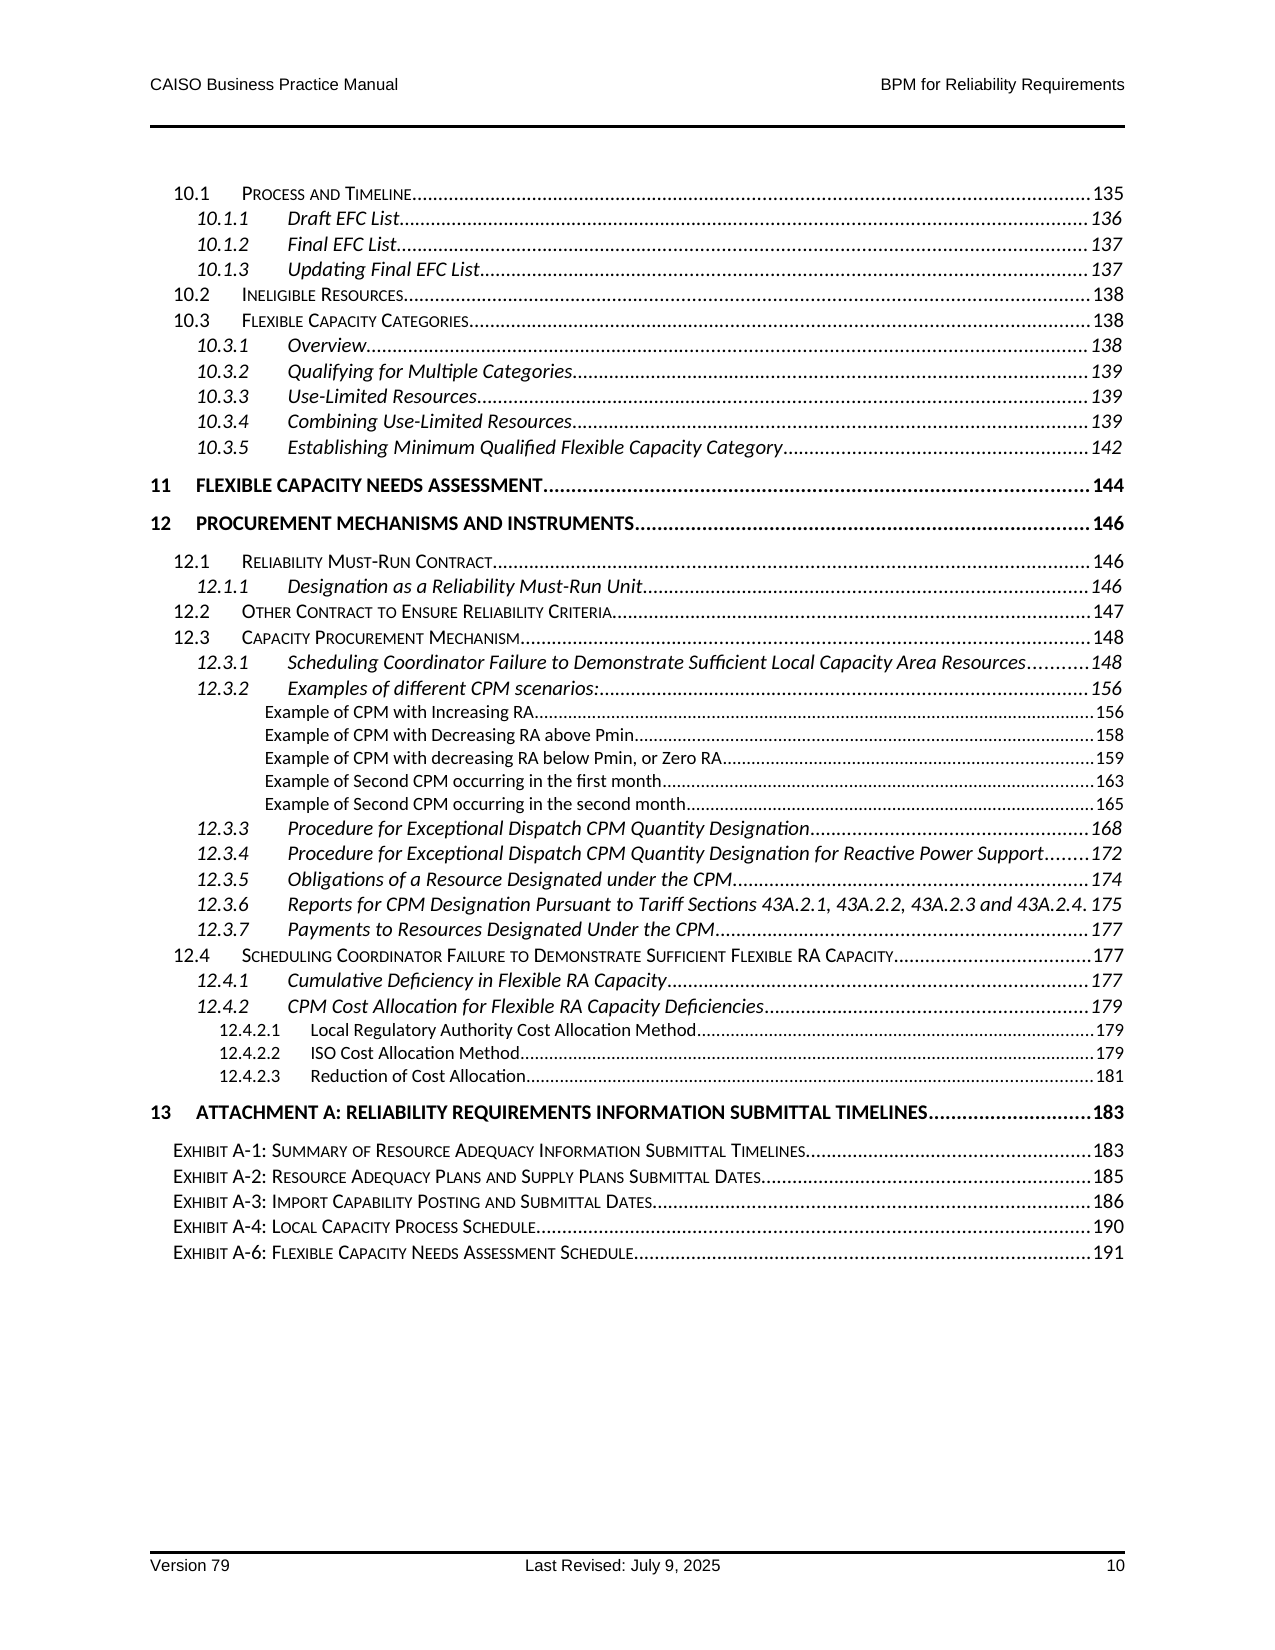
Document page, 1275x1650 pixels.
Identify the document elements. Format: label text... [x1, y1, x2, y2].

text 12.4 Scheduling Coordinator Failure to Demonstrate Sufficient Flexible RA Capacity 177 [173, 942, 1125, 967]
text 12.4.2.2 ISO Cost Allocation Method 179 [219, 1041, 1125, 1064]
text Example of CPM with decreasing RA below Pmin, or Zero RA 159 [264, 746, 1125, 769]
text 12.4.2 CPM Cost Allocation for Flexible RA Capacity Deficiencies 179 [196, 993, 1125, 1018]
text 12.3.6 Reports for CPM Designation Pursuant to Tariff Sections 43A.2.1, 43A.2.2, 43A.2.3 and 43A.2.4 175 [196, 891, 1125, 917]
text 12.1.1 Designation as a Reliability Must-Run Unit 146 [196, 573, 1125, 599]
text Example of CPM with Increasing RA 156 [264, 700, 1125, 723]
text 12.3 Capacity Procurement Mechanism 148 [173, 624, 1125, 649]
text Exhibit A-4: Local Capacity Process Schedule 190 [173, 1214, 1125, 1239]
text 10.1.1 Draft EFC List 136 [196, 205, 1125, 231]
text 10.1 Process and Timeline 135 [173, 180, 1125, 205]
text 10.1.3 Updating Final EFC List 137 [196, 256, 1125, 282]
text 12.2 Other Contract to Ensure Reliability Criteria 147 [173, 599, 1125, 624]
text Exhibit A-6: Flexible Capacity Needs Assessment Schedule 191 [173, 1239, 1125, 1264]
text 10.3.4 Combining Use-Limited Resources 139 [196, 409, 1125, 434]
text 12.3.4 Procedure for Exceptional Dispatch CPM Quantity Designation for Reactive Power Support 172 [196, 840, 1125, 866]
text 13 Attachment A: Reliability Requirements Information Submittal Timelines 183 [150, 1099, 1125, 1125]
text 10.3.2 Qualifying for Multiple Categories 139 [196, 358, 1125, 383]
text 12.3.2 Examples of different CPM scenarios: 156 [196, 675, 1125, 700]
text 12 Procurement Mechanisms and Instruments 146 [150, 510, 1125, 535]
text Exhibit A-2: Resource Adequacy Plans and Supply Plans Submittal Dates 185 [173, 1163, 1125, 1188]
text 12.1 Reliability Must-Run Contract 146 [173, 548, 1125, 573]
text Example of CPM with Decreasing RA above Pmin 158 [264, 723, 1125, 746]
text Example of Second CPM occurring in the second month 165 [264, 792, 1125, 815]
text 11 Flexible Capacity Needs Assessment 144 [150, 472, 1125, 497]
text Exhibit A-1: Summary of Resource Adequacy Information Submittal Timelines 183 [173, 1137, 1125, 1163]
text 12.4.1 Cumulative Deficiency in Flexible RA Capacity 177 [196, 967, 1125, 993]
text 10.3.5 Establishing Minimum Qualified Flexible Capacity Category 142 [196, 434, 1125, 459]
text 12.3.5 Obligations of a Resource Designated under the CPM. 174 [196, 866, 1125, 891]
text 12.4.2.3 Reduction of Cost Allocation 181 [219, 1064, 1125, 1087]
text Example of Second CPM occurring in the first month 163 [264, 769, 1125, 792]
text Exhibit A-3: Import Capability Posting and Submittal Dates 186 [173, 1188, 1125, 1214]
text 10.3.3 Use-Limited Resources 139 [196, 383, 1125, 409]
text 12.3.1 Scheduling Coordinator Failure to Demonstrate Sufficient Local Capacity Area Resources 148 [196, 649, 1125, 675]
text 10.1.2 Final EFC List 137 [196, 231, 1125, 256]
text 10.2 Ineligible Resources 138 [173, 282, 1125, 307]
text 10.3 Flexible Capacity Categories 138 [173, 307, 1125, 332]
text 12.3.3 Procedure for Exceptional Dispatch CPM Quantity Designation 168 [196, 815, 1125, 840]
text 10.3.1 Overview 138 [196, 332, 1125, 358]
text 12.3.7 Payments to Resources Designated Under the CPM 177 [196, 917, 1125, 942]
text 12.4.2.1 Local Regulatory Authority Cost Allocation Method 179 [219, 1018, 1125, 1041]
